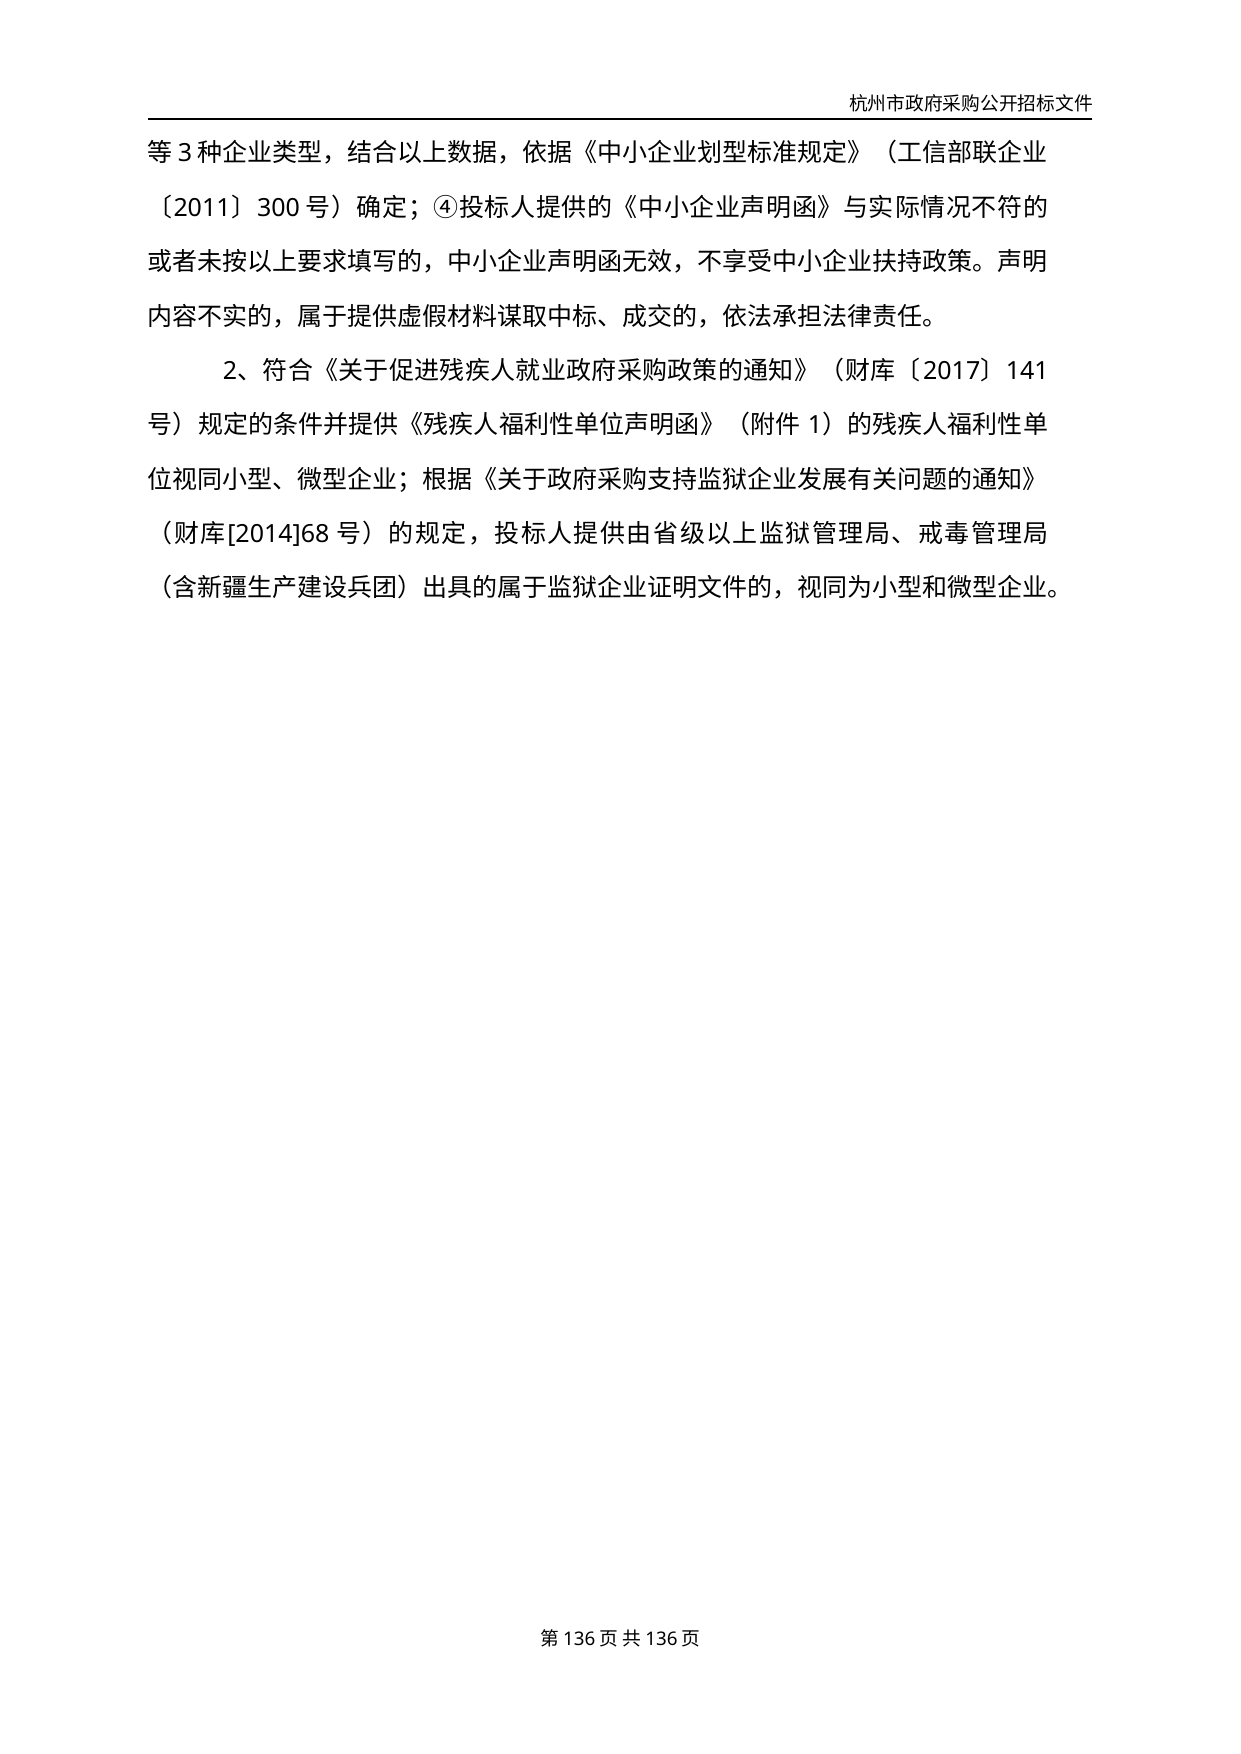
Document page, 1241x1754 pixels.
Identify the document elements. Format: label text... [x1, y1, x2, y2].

text 2、符合《关于促进残疾人就业政府采购政策的通知》（财库〔2017〕141号）规定的条件并提供《残疾人福利性单位声明函》（附件1）的残疾人福利性单位视同小型、微型企业；根据《关于政府采购支持监狱企业发展有关问题的通知》（财库[2014]68号）的规定，投标人提供由省级以上监狱管理局、戒毒管理局（含新疆生产建设兵团）出具的属于监狱企业证明文件的，视同为小型和微型企业。 [148, 350, 1049, 604]
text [148, 133, 1049, 332]
